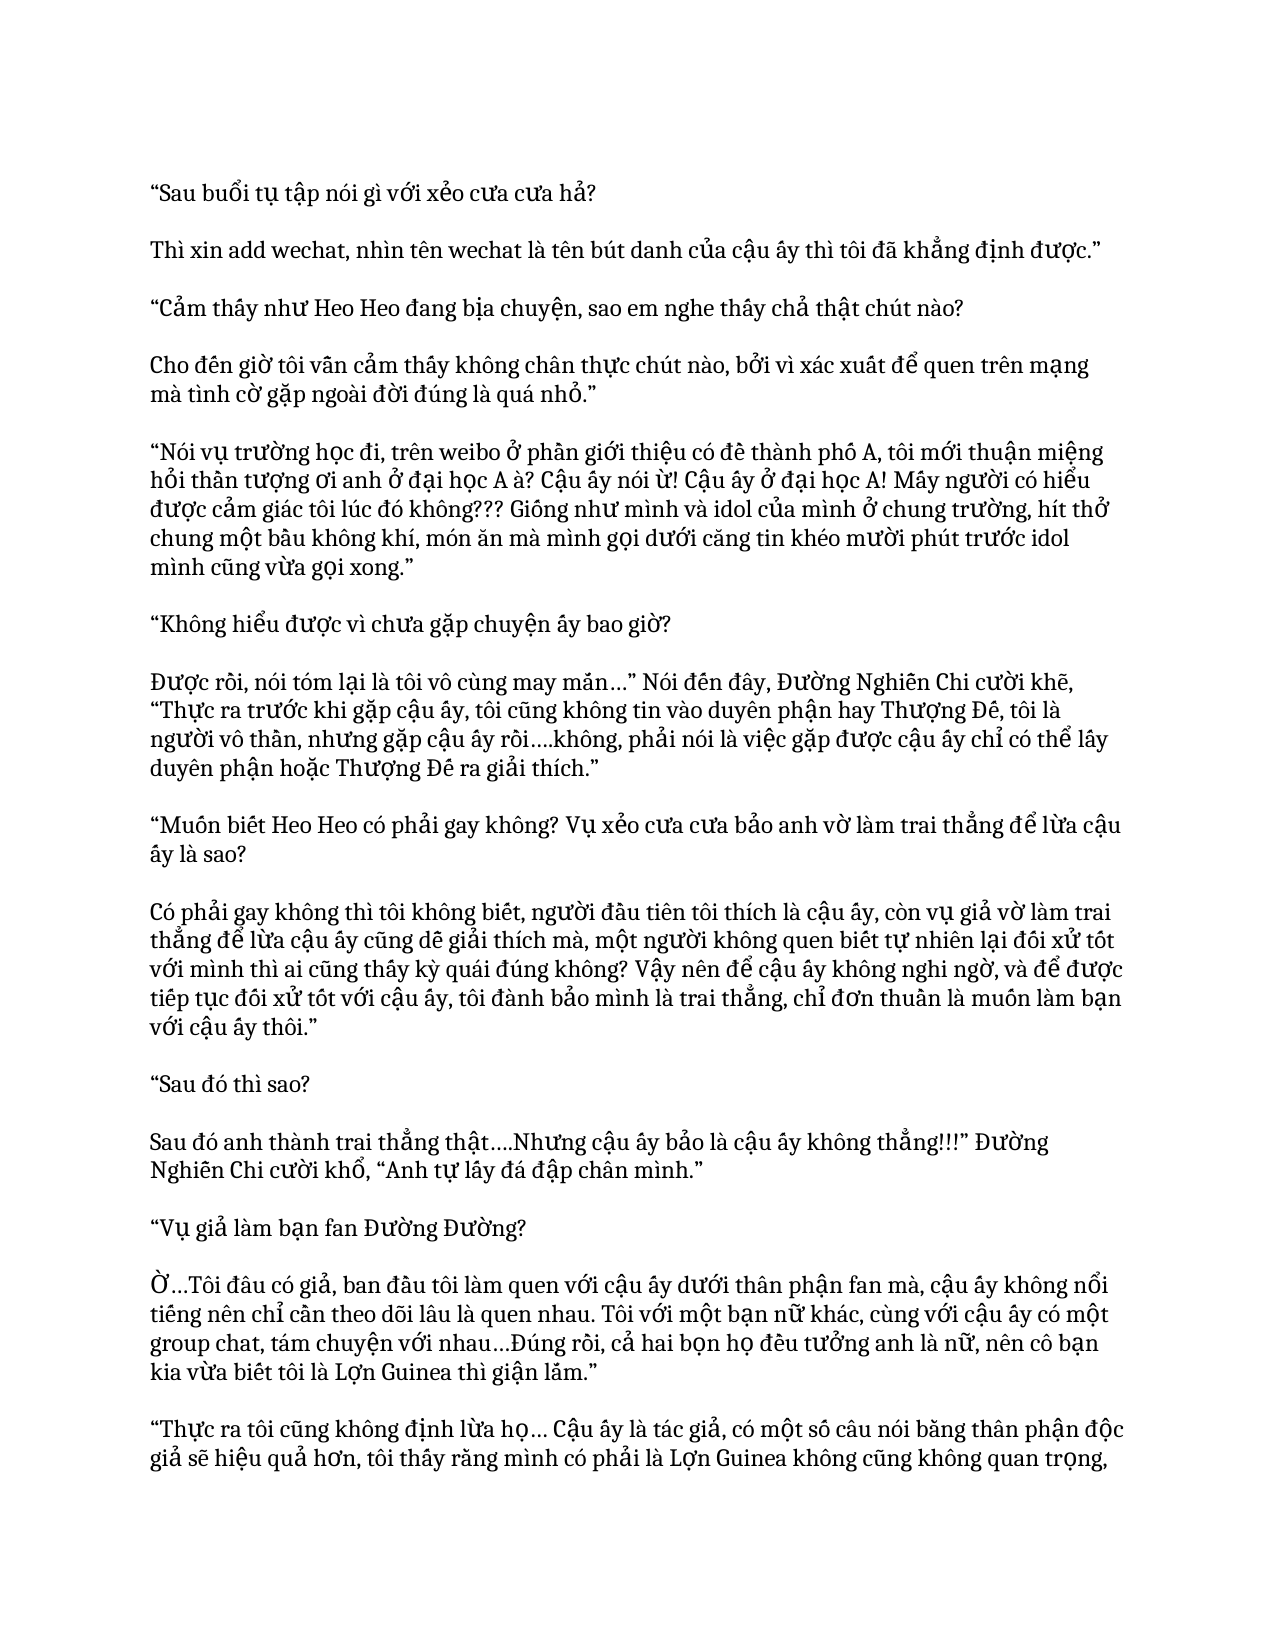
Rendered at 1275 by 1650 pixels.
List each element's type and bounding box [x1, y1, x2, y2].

text [150, 150, 1125, 1472]
